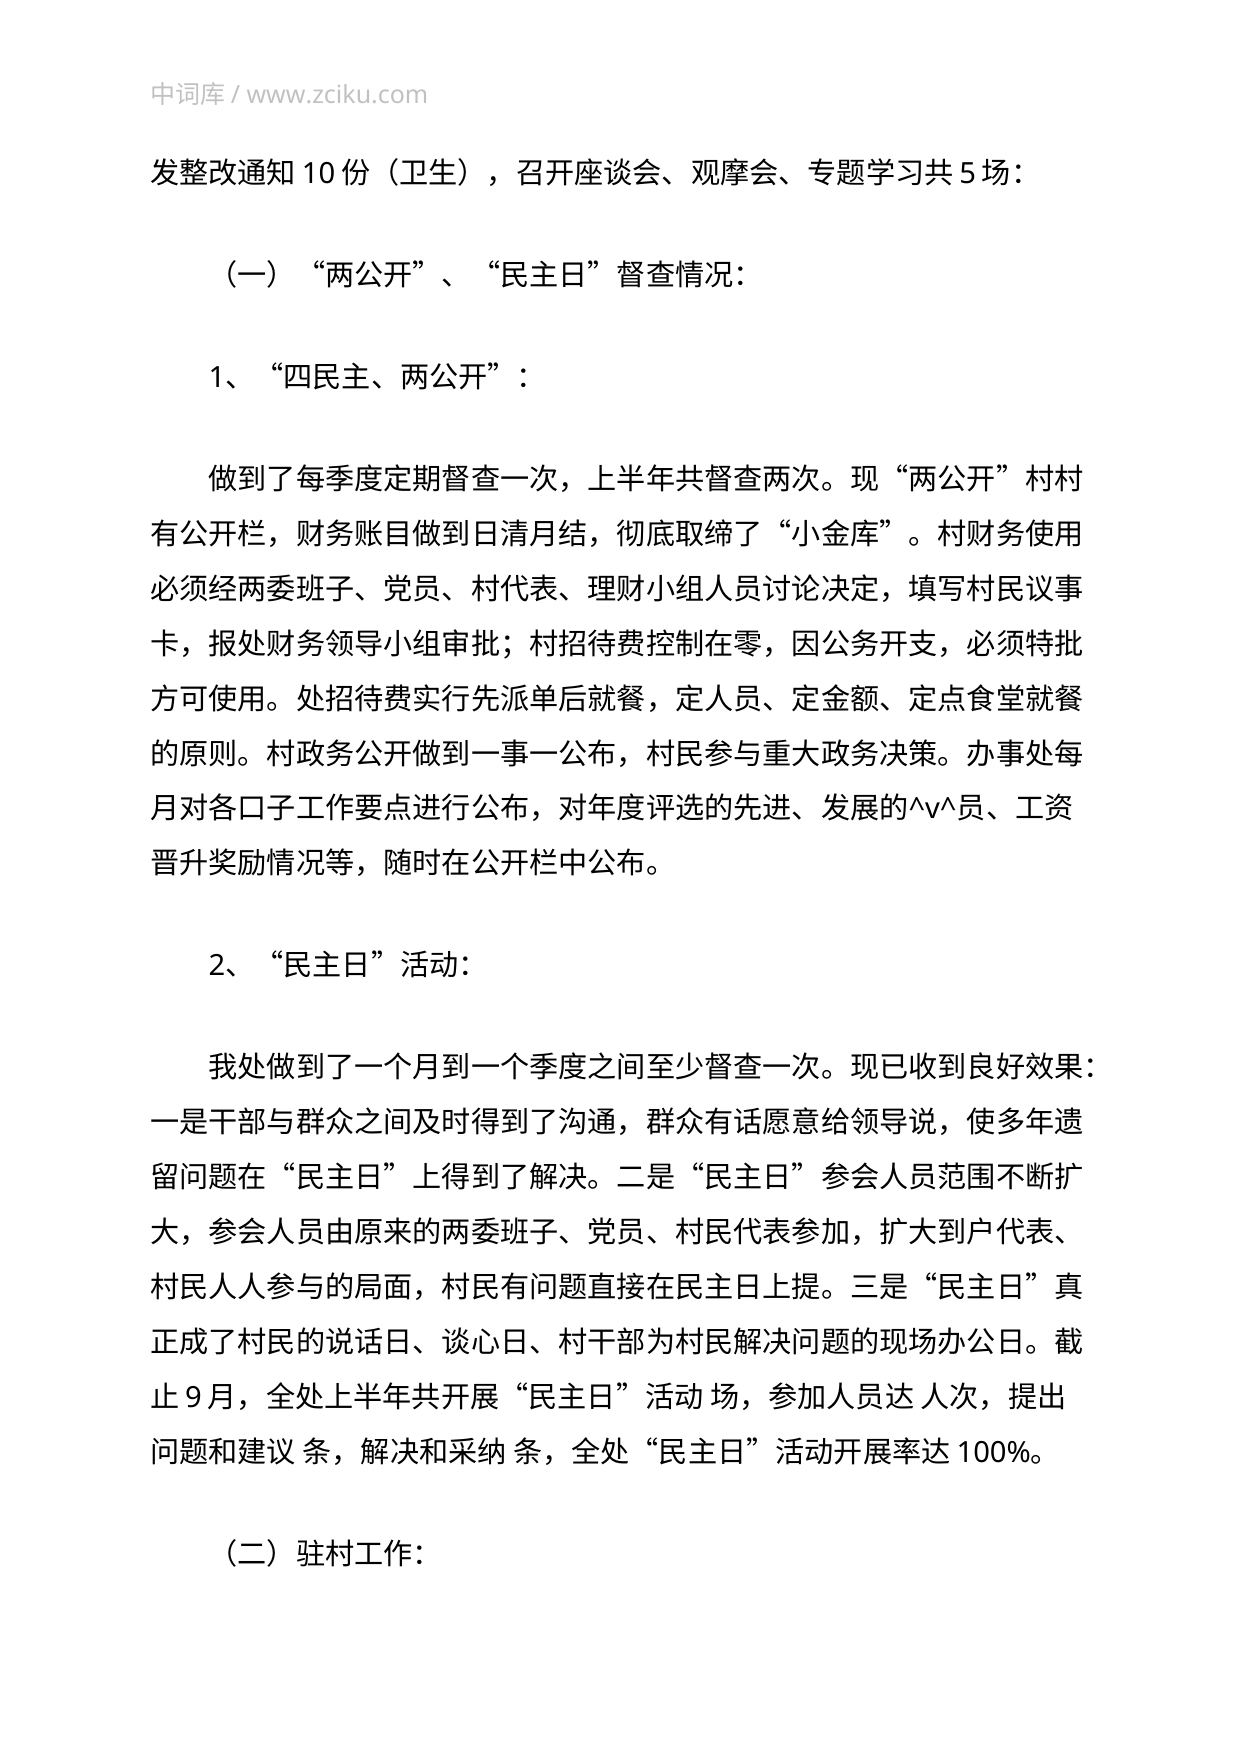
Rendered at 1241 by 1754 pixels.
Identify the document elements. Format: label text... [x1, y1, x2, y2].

text （二）驻村工作： [150, 1530, 1090, 1572]
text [150, 150, 1090, 192]
text 做到了每季度定期督查一次，上半年共督查两次。现“两公开”村村有公开栏，财务账目做到日清月结，彻底取缔了“小金库”。村财务使用必须经两委班子、党员、村代表、理财小组人员讨论决定，填写村民议事卡，报处财务领导小组审批；村招待费控制在零，因公务开支，必须特批方可使用。处招待费实行先派单后就餐，定人员、定金额、定点食堂就餐的原则。村政务公开做到一事一公布，村民参与重大政务决策。办事处每月对各口子工作要点进行公布，对年度评选的先进、发展的^v^员、工资晋升奖励情况等，随时在公开栏中公布。 [150, 456, 1090, 882]
text 我处做到了一个月到一个季度之间至少督查一次。现已收到良好效果：一是干部与群众之间及时得到了沟通，群众有话愿意给领导说，使多年遗留问题在“民主日”上得到了解决。二是“民主日”参会人员范围不断扩大，参会人员由原来的两委班子、党员、村民代表参加，扩大到户代表、村民人人参与的局面，村民有问题直接在民主日上提。三是“民主日”真正成了村民的说话日、谈心日、村干部为村民解决问题的现场办公日。截止9月，全处上半年共开展“民主日”活动 场，参加人员达 人次，提出问题和建议 条，解决和采纳 条，全处“民主日”活动开展率达100%。 [150, 1044, 1090, 1471]
text （一）“两公开”、“民主日”督查情况： [150, 252, 1090, 294]
text 1、“四民主、两公开”： [150, 354, 1090, 396]
text 2、“民主日”活动： [150, 942, 1090, 984]
